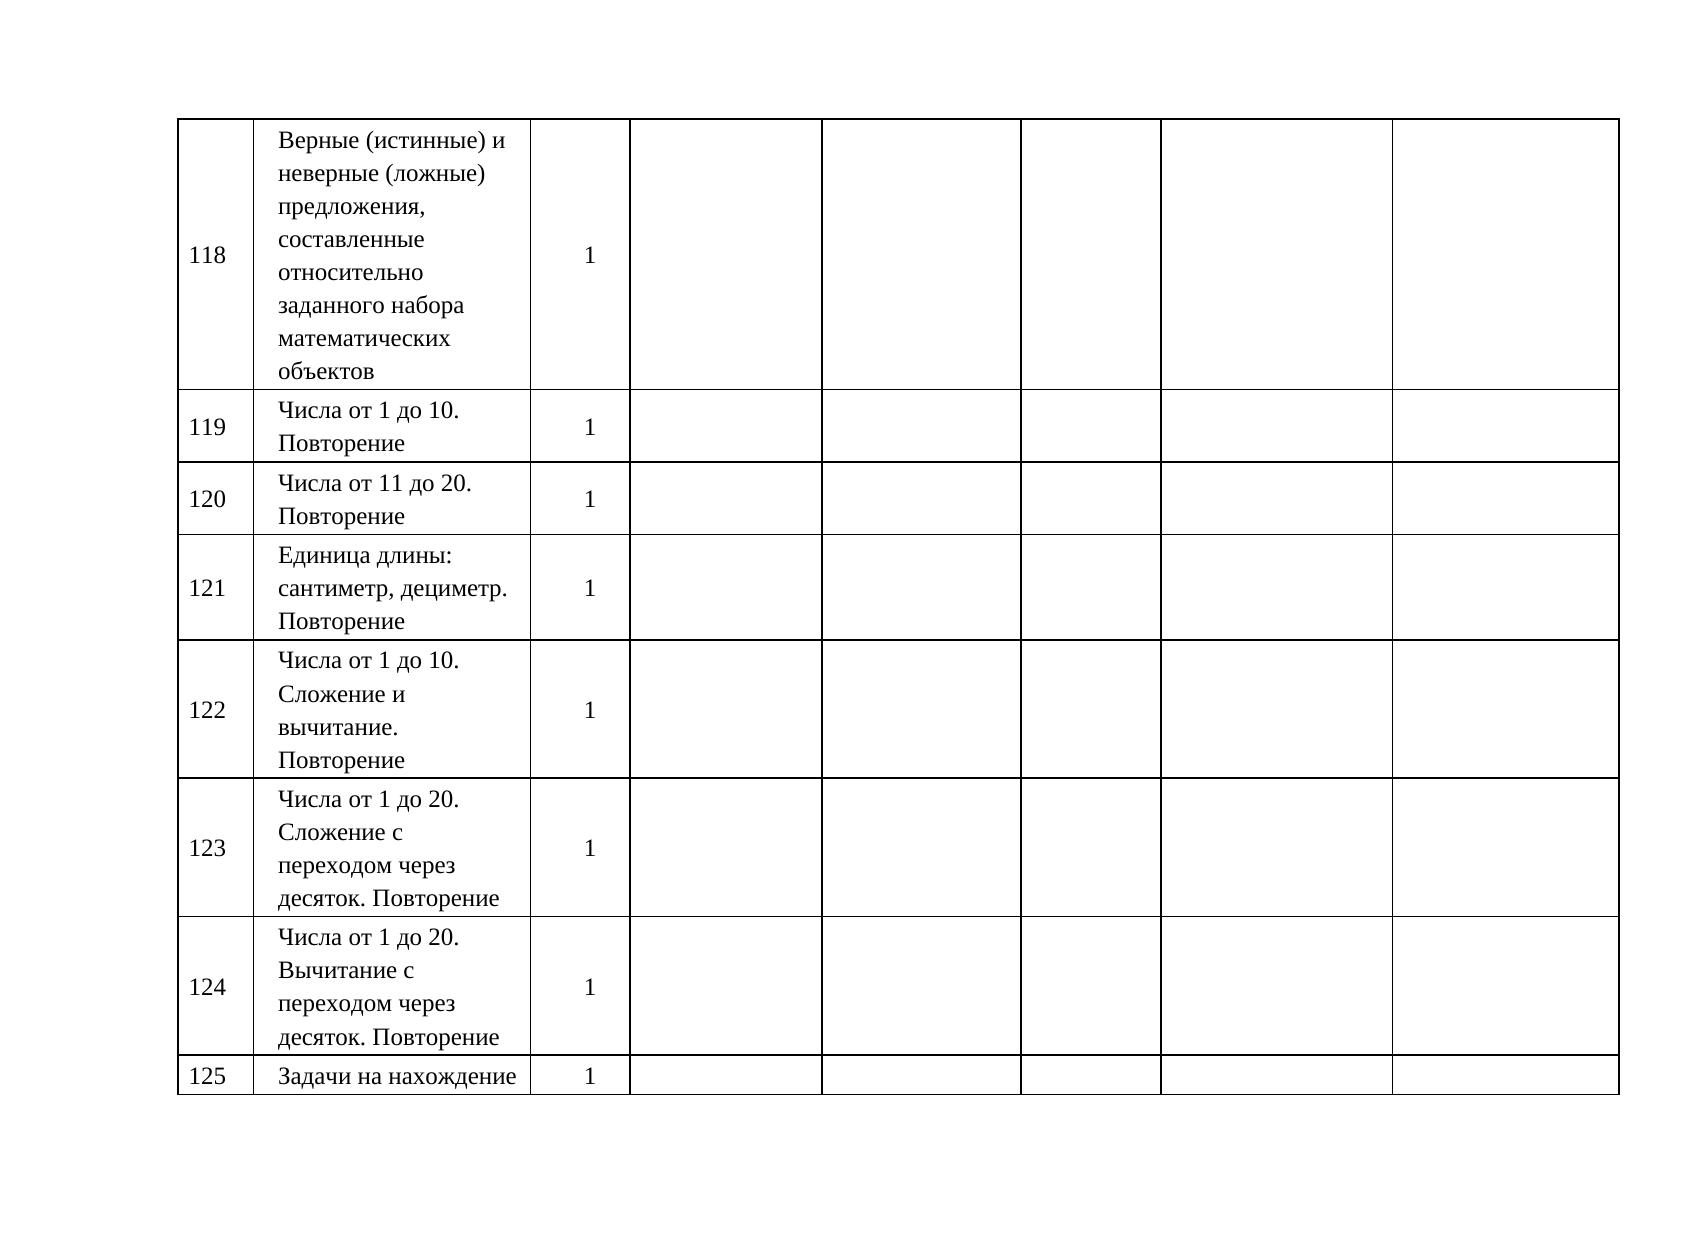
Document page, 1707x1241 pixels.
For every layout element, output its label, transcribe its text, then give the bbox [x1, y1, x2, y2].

table_cell [631, 641, 821, 777]
table_cell Единица длины: сантиметр, дециметр. Повторение [254, 535, 530, 639]
table_cell [1393, 390, 1618, 461]
table_cell [631, 1056, 821, 1093]
table_cell 1 [531, 917, 629, 1054]
table_cell 1 [531, 779, 629, 916]
table_cell Числа от 1 до 20. Сложение с переходом через десяток. Повторение [254, 779, 530, 916]
table_cell [823, 535, 1020, 639]
table_cell 1 [531, 1056, 629, 1093]
table_cell [823, 779, 1020, 916]
table_cell Числа от 1 до 10. Сложение и вычитание. Повторение [254, 641, 530, 777]
table_cell [823, 463, 1020, 533]
table_cell [823, 641, 1020, 777]
table_cell 125 [179, 1056, 253, 1093]
table_cell 1 [531, 641, 629, 777]
table_cell [823, 120, 1020, 389]
table_cell 119 [179, 390, 253, 461]
table_cell 124 [179, 917, 253, 1054]
table_cell 1 [531, 463, 629, 533]
table_cell 1 [531, 390, 629, 461]
table_cell [1162, 390, 1392, 461]
table_cell [1022, 917, 1160, 1054]
table_cell [1393, 463, 1618, 533]
table_cell [631, 120, 821, 389]
table_cell [823, 390, 1020, 461]
table_cell [1393, 641, 1618, 777]
table_cell [1162, 779, 1392, 916]
table_cell [631, 779, 821, 916]
table_cell [1022, 779, 1160, 916]
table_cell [254, 1056, 530, 1093]
table_cell Числа от 11 до 20. Повторение [254, 463, 530, 533]
table_cell [1022, 390, 1160, 461]
table_cell Числа от 1 до 10. Повторение [254, 390, 530, 461]
table_cell [1393, 1056, 1618, 1093]
table_cell 120 [179, 463, 253, 533]
table_cell [1393, 120, 1618, 389]
table_cell 1 [531, 120, 629, 389]
table_cell [631, 535, 821, 639]
table_cell [1162, 1056, 1392, 1093]
table_cell [1022, 1056, 1160, 1093]
table_cell [1022, 535, 1160, 639]
table_cell [1162, 463, 1392, 533]
table_cell [1393, 779, 1618, 916]
table_cell [1162, 917, 1392, 1054]
table_cell Верные (истинные) и неверные (ложные) предложения, составленные относительно заданного набора математических объектов [254, 120, 530, 389]
table_cell [1022, 641, 1160, 777]
table_cell [631, 917, 821, 1054]
table_cell [823, 917, 1020, 1054]
table_cell 118 [179, 120, 253, 389]
table_cell [631, 463, 821, 533]
table_cell 122 [179, 641, 253, 777]
table_cell [631, 390, 821, 461]
table_cell [1393, 535, 1618, 639]
table_cell [1162, 641, 1392, 777]
table_cell 1 [531, 535, 629, 639]
table_cell [1162, 120, 1392, 389]
table_cell 121 [179, 535, 253, 639]
table_cell Числа от 1 до 20. Вычитание с переходом через десяток. Повторение [254, 917, 530, 1054]
table_cell [1393, 917, 1618, 1054]
table_cell [1162, 535, 1392, 639]
table_cell [1022, 463, 1160, 533]
table_cell [823, 1056, 1020, 1093]
table_cell 123 [179, 779, 253, 916]
table_cell [1022, 120, 1160, 389]
